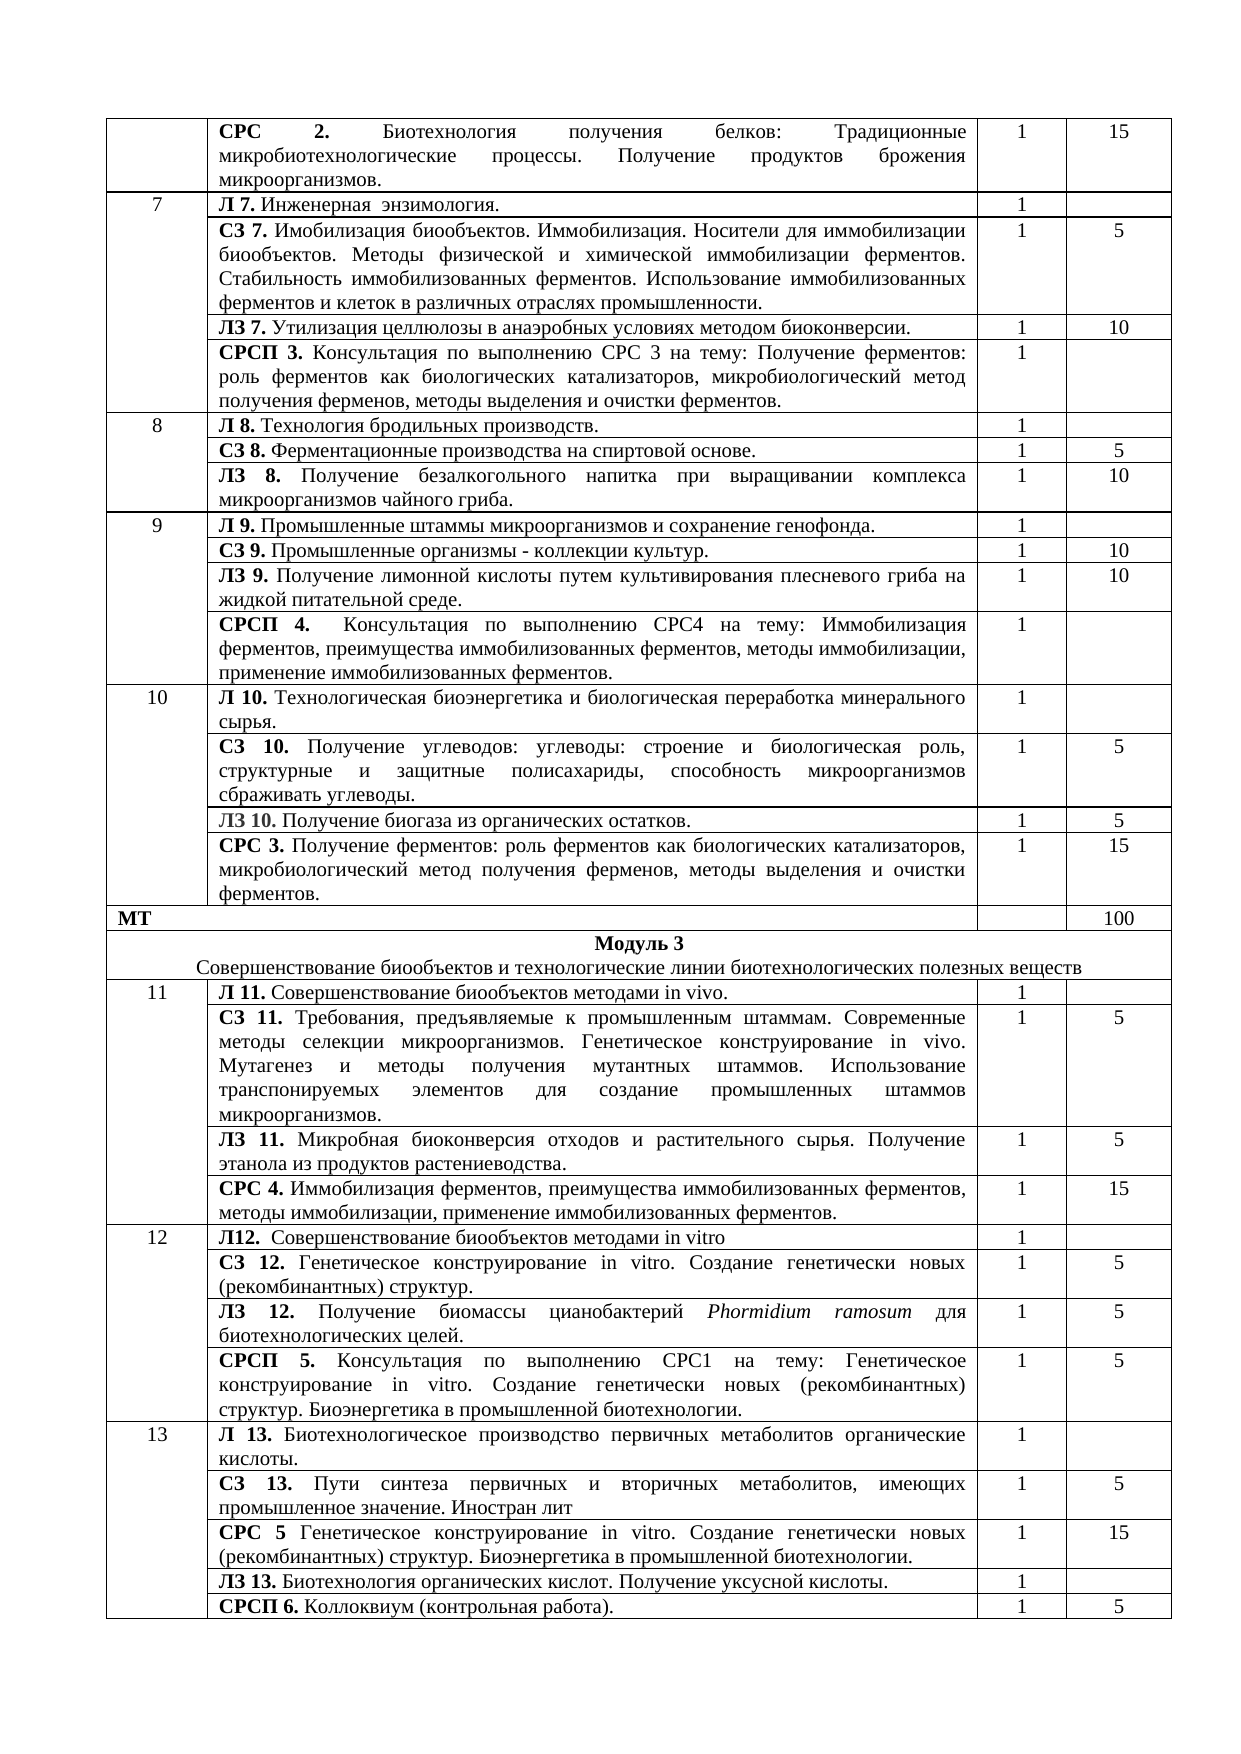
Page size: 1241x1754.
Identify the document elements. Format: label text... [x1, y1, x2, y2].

table_cell 1 [978, 612, 1066, 684]
table_cell 1 [978, 685, 1066, 733]
table_cell СРС 4. Иммобилизация ферментов, преимущества иммобилизованных ферментов, методы иммобилизации, применение иммобилизованных ферментов. [208, 1176, 977, 1224]
table_cell Л 10. Технологическая биоэнергетика и биологическая переработка минерального сырья. [208, 685, 977, 733]
table_cell 15 [1067, 1520, 1171, 1568]
table_cell СЗ 10. Получение углеводов: углеводы: строение и биологическая роль, структурные и защитные полисахариды, способность микроорганизмов сбраживать углеводы. [208, 734, 977, 806]
table_cell 15 [1067, 119, 1171, 191]
table_cell 1 [978, 315, 1066, 339]
table_cell [1067, 513, 1171, 537]
table_cell СЗ 8. Ферментационные производства на спиртовой основе. [208, 438, 977, 462]
table_cell 1 [978, 1569, 1066, 1593]
table_cell 1 [978, 1471, 1066, 1519]
table_cell [1067, 685, 1171, 733]
table_cell Л 11. Совершенствование биообъектов методами in vivo. [208, 980, 977, 1004]
table_cell 1 [978, 218, 1066, 314]
table_cell 1 [978, 833, 1066, 905]
table_cell 1 [978, 438, 1066, 462]
table_cell 1 [978, 1299, 1066, 1347]
table_cell СЗ 12. Генетическое конструирование in vitro. Создание генетически новых (рекомбинантных) структур. [208, 1250, 977, 1298]
table_cell 5 [1067, 1127, 1171, 1175]
table_cell 1 [978, 1348, 1066, 1421]
table_cell [1067, 980, 1171, 1004]
table_cell 1 [978, 1176, 1066, 1224]
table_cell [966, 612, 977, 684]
table_cell 5 [1067, 1471, 1171, 1519]
table_cell 1 [978, 463, 1066, 511]
table_cell 1 [978, 980, 1066, 1004]
table_cell ЛЗ 11. Микробная биоконверсия отходов и растительного сырья. Получение этанола из продуктов растениеводства. [208, 1127, 977, 1175]
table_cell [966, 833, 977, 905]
table_cell 10 [1067, 563, 1171, 611]
table_cell 1 [978, 1005, 1066, 1126]
table_cell [1067, 612, 1171, 684]
table_cell СЗ 7. Имобилизация биообъектов. Иммобилизация. Носители для иммобилизации биообъектов. Методы физической и химической иммобилизации ферментов. Стабильность иммобилизованных ферментов. Использование иммобилизованных ферментов и клеток в различных отраслях промышленности. [208, 218, 977, 314]
table_cell СРСП 6. Коллоквиум (контрольная работа). [208, 1594, 977, 1618]
table_cell 10 [107, 685, 207, 905]
table_cell 1 [978, 734, 1066, 806]
table_cell [978, 906, 1066, 930]
table_cell 15 [1067, 1176, 1171, 1224]
table_cell [1067, 413, 1171, 437]
table_cell 5 [1067, 734, 1171, 806]
table_cell 9 [107, 513, 207, 684]
table_cell 5 [1067, 808, 1171, 832]
table_cell ЛЗ 9. Получение лимонной кислоты путем культивирования плесневого гриба на жидкой питательной среде. [208, 563, 977, 611]
table_cell СЗ 11. Требования, предъявляемые к промышленным штаммам. Современные методы селекции микроорганизмов. Генетическое конструирование in vivo. Мутагенез и методы получения мутантных штаммов. Использование транспонируемых элементов для создание промышленных штаммов микроорганизмов. [208, 1005, 977, 1126]
table_cell СРС 5 Генетическое конструирование in vitro. Создание генетически новых (рекомбинантных) структур. Биоэнергетика в промышленной биотехнологии. [208, 1520, 977, 1568]
table_cell ЛЗ 13. Биотехнология органических кислот. Получение уксусной кислоты. [208, 1569, 977, 1593]
table_cell 1 [978, 808, 1066, 832]
table_cell Л 7. Инженерная энзимология. [208, 193, 977, 216]
table_cell ЛЗ 7. Утилизация целлюлозы в анаэробных условиях методом биоконверсии. [208, 315, 977, 339]
table_cell СРСП 5. Консультация по выполнению СРС1 на тему: Генетическое конструирование in vitro. Создание генетически новых (рекомбинантных) структур. Биоэнергетика в промышленной биотехнологии. [208, 1348, 977, 1421]
table_cell 5 [1067, 1299, 1171, 1347]
table_cell 1 [978, 1225, 1066, 1249]
table_cell 5 [1067, 218, 1171, 314]
table_cell 10 [1067, 463, 1171, 511]
table_cell 1 [978, 193, 1066, 216]
table_cell [1067, 340, 1171, 412]
table_cell 1 [978, 1250, 1066, 1298]
table_cell 5 [1067, 1594, 1171, 1618]
table_cell Л12. Совершенствование биообъектов методами in vitro [208, 1225, 977, 1249]
table_cell [1067, 193, 1171, 216]
table_cell 5 [1067, 1005, 1171, 1126]
table_cell 1 [978, 538, 1066, 562]
table_cell СЗ 9. Промышленные организмы - коллекции культур. [208, 538, 977, 562]
table_cell 1 [978, 413, 1066, 437]
table_cell 15 [1067, 833, 1171, 905]
table_cell [1067, 1225, 1171, 1249]
table_cell 5 [1067, 1250, 1171, 1298]
table_cell 1 [978, 119, 1066, 191]
table_cell 5 [1067, 1348, 1171, 1421]
table_cell 13 [107, 1422, 207, 1618]
table_cell 8 [107, 413, 207, 511]
table_cell 11 [107, 980, 207, 1224]
table_cell [1067, 1569, 1171, 1593]
table_cell СРСП 3. Консультация по выполнению СРС 3 на тему: Получение ферментов: роль ферментов как биологических катализаторов, микробиологический метод получения ферменов, методы выделения и очистки ферментов. [208, 340, 977, 412]
table_cell 7 [107, 193, 207, 412]
table_cell Модуль 3 Совершенствование биообъектов и технологические линии биотехнологических полезных веществ [107, 931, 1171, 979]
table_cell 1 [978, 563, 1066, 611]
table_cell Л 13. Биотехнологическое производство первичных метаболитов органические кислоты. [208, 1422, 977, 1470]
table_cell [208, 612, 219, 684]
table_cell 1 [978, 1127, 1066, 1175]
table_cell 1 [978, 340, 1066, 412]
table_cell 5 [1067, 438, 1171, 462]
table_cell Л 8. Технология бродильных производств. [208, 413, 977, 437]
table_cell 100 [1067, 906, 1171, 930]
table_cell 1 [978, 513, 1066, 537]
table_cell ЛЗ 10. Получение биогаза из органических остатков. [208, 808, 977, 832]
table_cell [107, 119, 207, 191]
table_cell 10 [1067, 315, 1171, 339]
table_cell [1067, 1422, 1171, 1470]
table_cell СРС 2. Биотехнология получения белков: Традиционные микробиотехнологические процессы. Получение продуктов брожения микроорганизмов. [208, 119, 977, 191]
table_cell 1 [978, 1422, 1066, 1470]
table_cell Л 9. Промышленные штаммы микроорганизмов и сохранение генофонда. [208, 513, 977, 537]
table_cell СЗ 13. Пути синтеза первичных и вторичных метаболитов, имеющих промышленное значение. Иностран лит [208, 1471, 977, 1519]
table_cell 12 [107, 1225, 207, 1421]
table_cell ЛЗ 12. Получение биомассы цианобактерий Рhormidium ramosum для биотехнологических целей. [208, 1299, 977, 1347]
table_cell 1 [978, 1594, 1066, 1618]
table_cell 1 [978, 1520, 1066, 1568]
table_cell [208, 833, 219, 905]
table_cell ЛЗ 8. Получение безалкогольного напитка при выращивании комплекса микроорганизмов чайного гриба. [208, 463, 977, 511]
table_cell 10 [1067, 538, 1171, 562]
